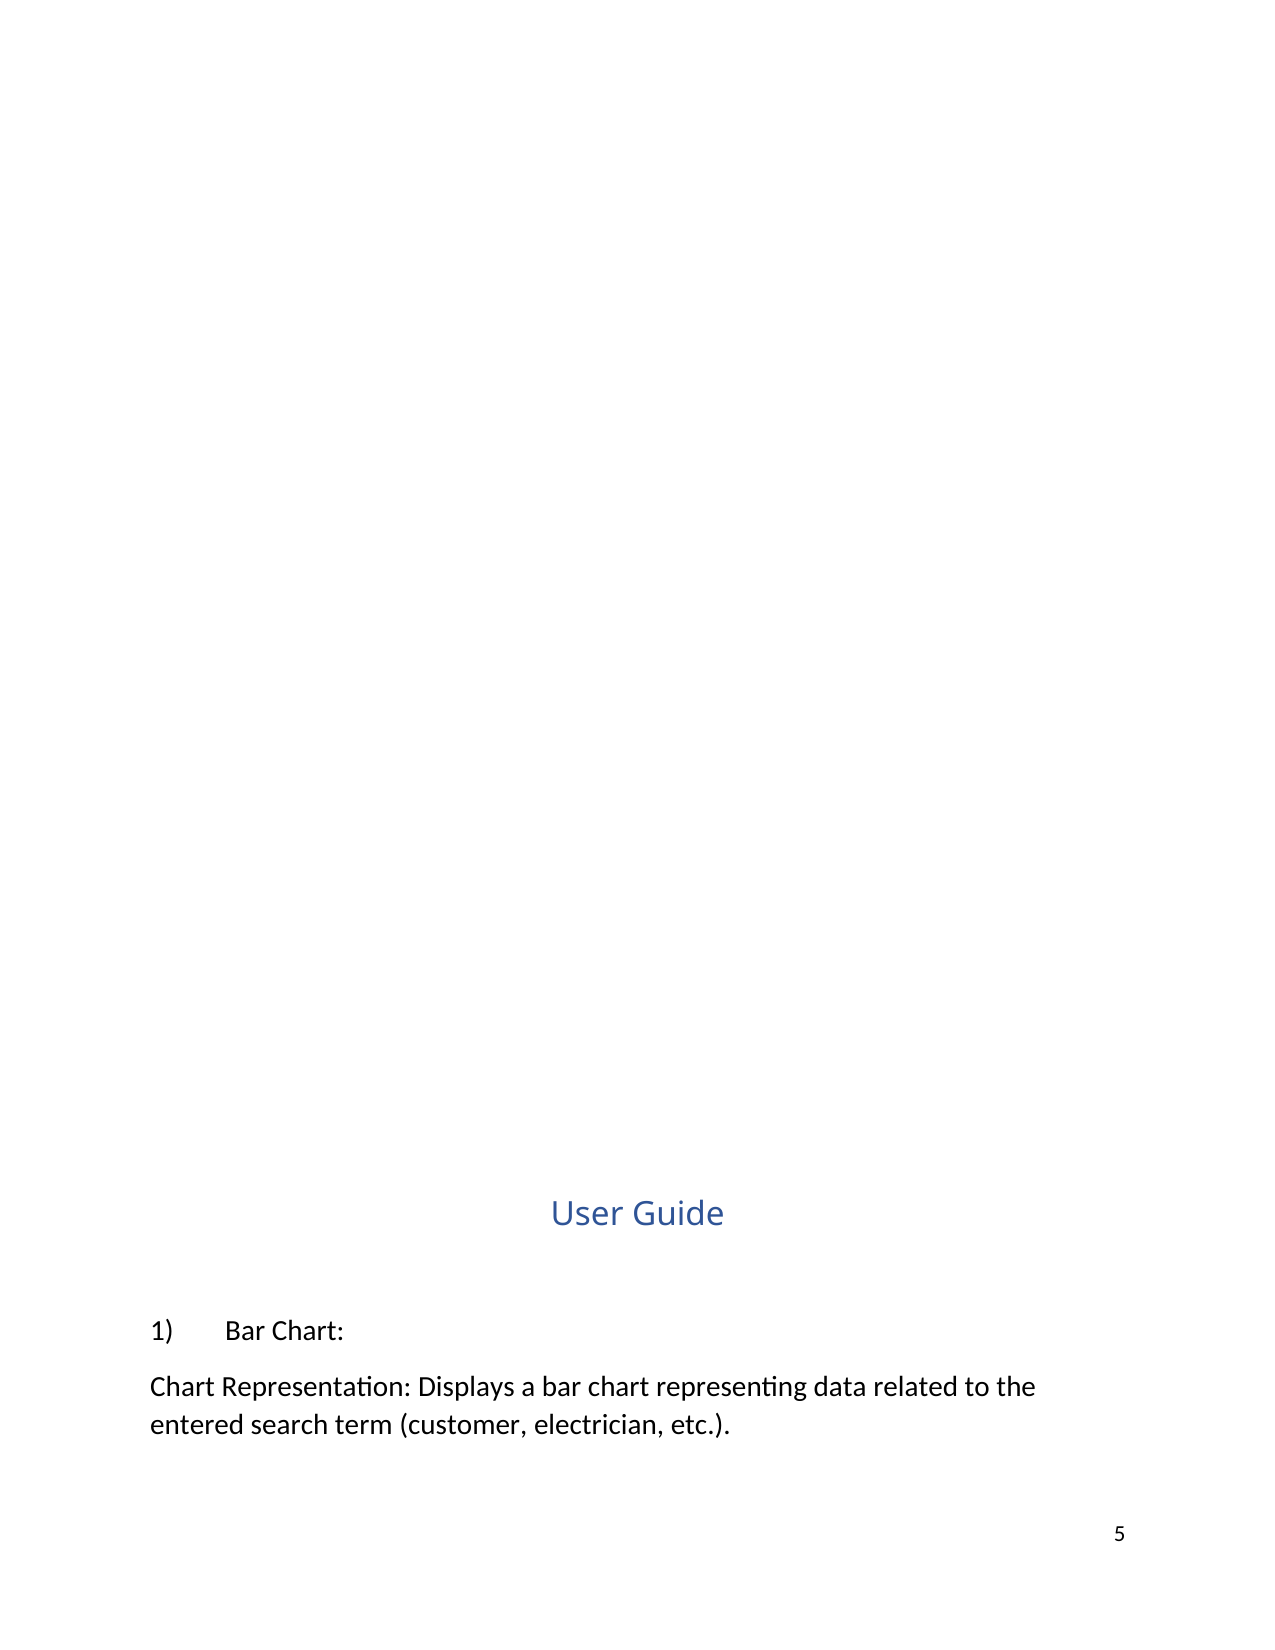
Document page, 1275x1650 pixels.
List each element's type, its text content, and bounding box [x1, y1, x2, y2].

text Chart Representation: Displays a bar chart representing data related to the entered search term (customer, electrician, etc.). [150, 1368, 1125, 1442]
subtitle User Guide [150, 1189, 1125, 1235]
text 1) Bar Chart: [150, 1312, 1125, 1348]
